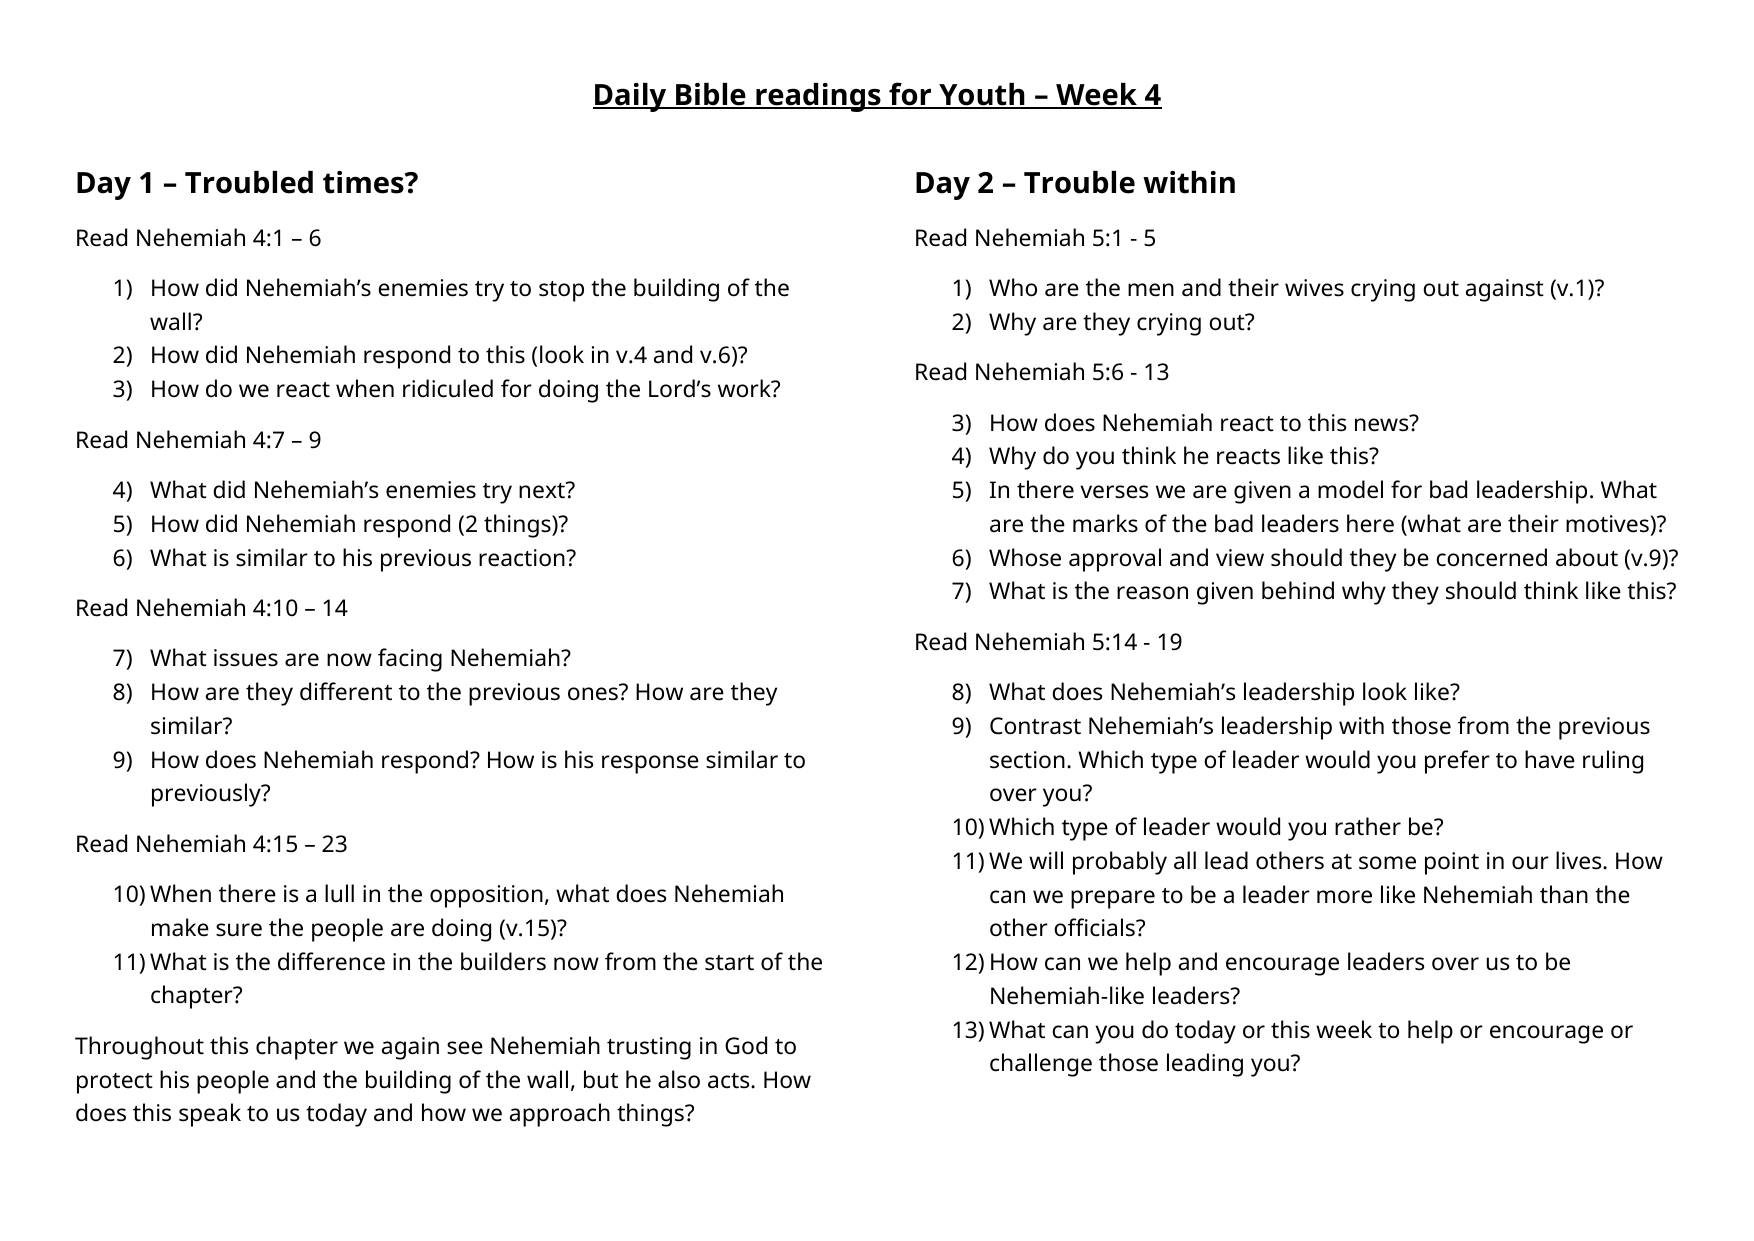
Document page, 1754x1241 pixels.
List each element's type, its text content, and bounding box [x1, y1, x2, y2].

list What issues are now facing Nehemiah? [112, 642, 840, 674]
text Read Nehemiah 5:14 - 19 [914, 626, 1679, 657]
list What is the difference in the builders now from the start of the chapter? [112, 946, 840, 1011]
list How does Nehemiah respond? How is his response similar to previously? [112, 744, 840, 809]
list What can you do today or this week to help or encourage or challenge those leading you? [951, 1014, 1679, 1079]
text Read Nehemiah 4:1 – 6 [75, 222, 840, 253]
text Read Nehemiah 4:15 – 23 [75, 828, 840, 859]
list Whose approval and view should they be concerned about (v.9)? [951, 542, 1679, 573]
list How did Nehemiah respond to this (look in v.4 and v.6)? [112, 339, 840, 371]
list What is the reason given behind why they should think like this? [951, 575, 1679, 607]
list In there verses we are given a model for bad leadership. What are the marks of the bad leaders here (what are their motives)? [951, 474, 1679, 539]
text Read Nehemiah 4:7 – 9 [75, 424, 840, 455]
list What did Nehemiah’s enemies try next? [112, 474, 840, 505]
list What is similar to his previous reaction? [112, 542, 840, 573]
list Who are the men and their wives crying out against (v.1)? [951, 272, 1679, 303]
list Which type of leader would you rather be? [951, 811, 1679, 842]
text Day 2 – Trouble within [914, 162, 1679, 202]
list How did Nehemiah respond (2 things)? [112, 508, 840, 539]
list We will probably all lead others at some point in our lives. How can we prepare to be a leader more like Nehemiah than the other officials? [951, 845, 1679, 944]
list Why are they crying out? [951, 306, 1679, 337]
text Read Nehemiah 5:6 - 13 [914, 356, 1679, 387]
text Day 1 – Troubled times? [75, 162, 840, 202]
text Read Nehemiah 5:1 - 5 [914, 222, 1679, 253]
list Why do you think he reacts like this? [951, 440, 1679, 472]
text Read Nehemiah 4:10 – 14 [75, 592, 840, 623]
list How can we help and encourage leaders over us to be Nehemiah-like leaders? [951, 946, 1679, 1011]
list When there is a lull in the opposition, what does Nehemiah make sure the people are doing (v.15)? [112, 878, 840, 943]
list How does Nehemiah react to this news? [951, 407, 1679, 438]
list How do we react when ridiculed for doing the Lord’s work? [112, 373, 840, 404]
list How did Nehemiah’s enemies try to stop the building of the wall? [112, 272, 840, 337]
list How are they different to the previous ones? How are they similar? [112, 676, 840, 741]
list What does Nehemiah’s leadership look like? [951, 676, 1679, 707]
text Throughout this chapter we again see Nehemiah trusting in God to protect his people and the building of the wall, but he also acts. How does this speak to us today and how we approach things? [75, 1030, 840, 1129]
list Contrast Nehemiah’s leadership with those from the previous section. Which type of leader would you prefer to have ruling over you? [951, 710, 1679, 809]
